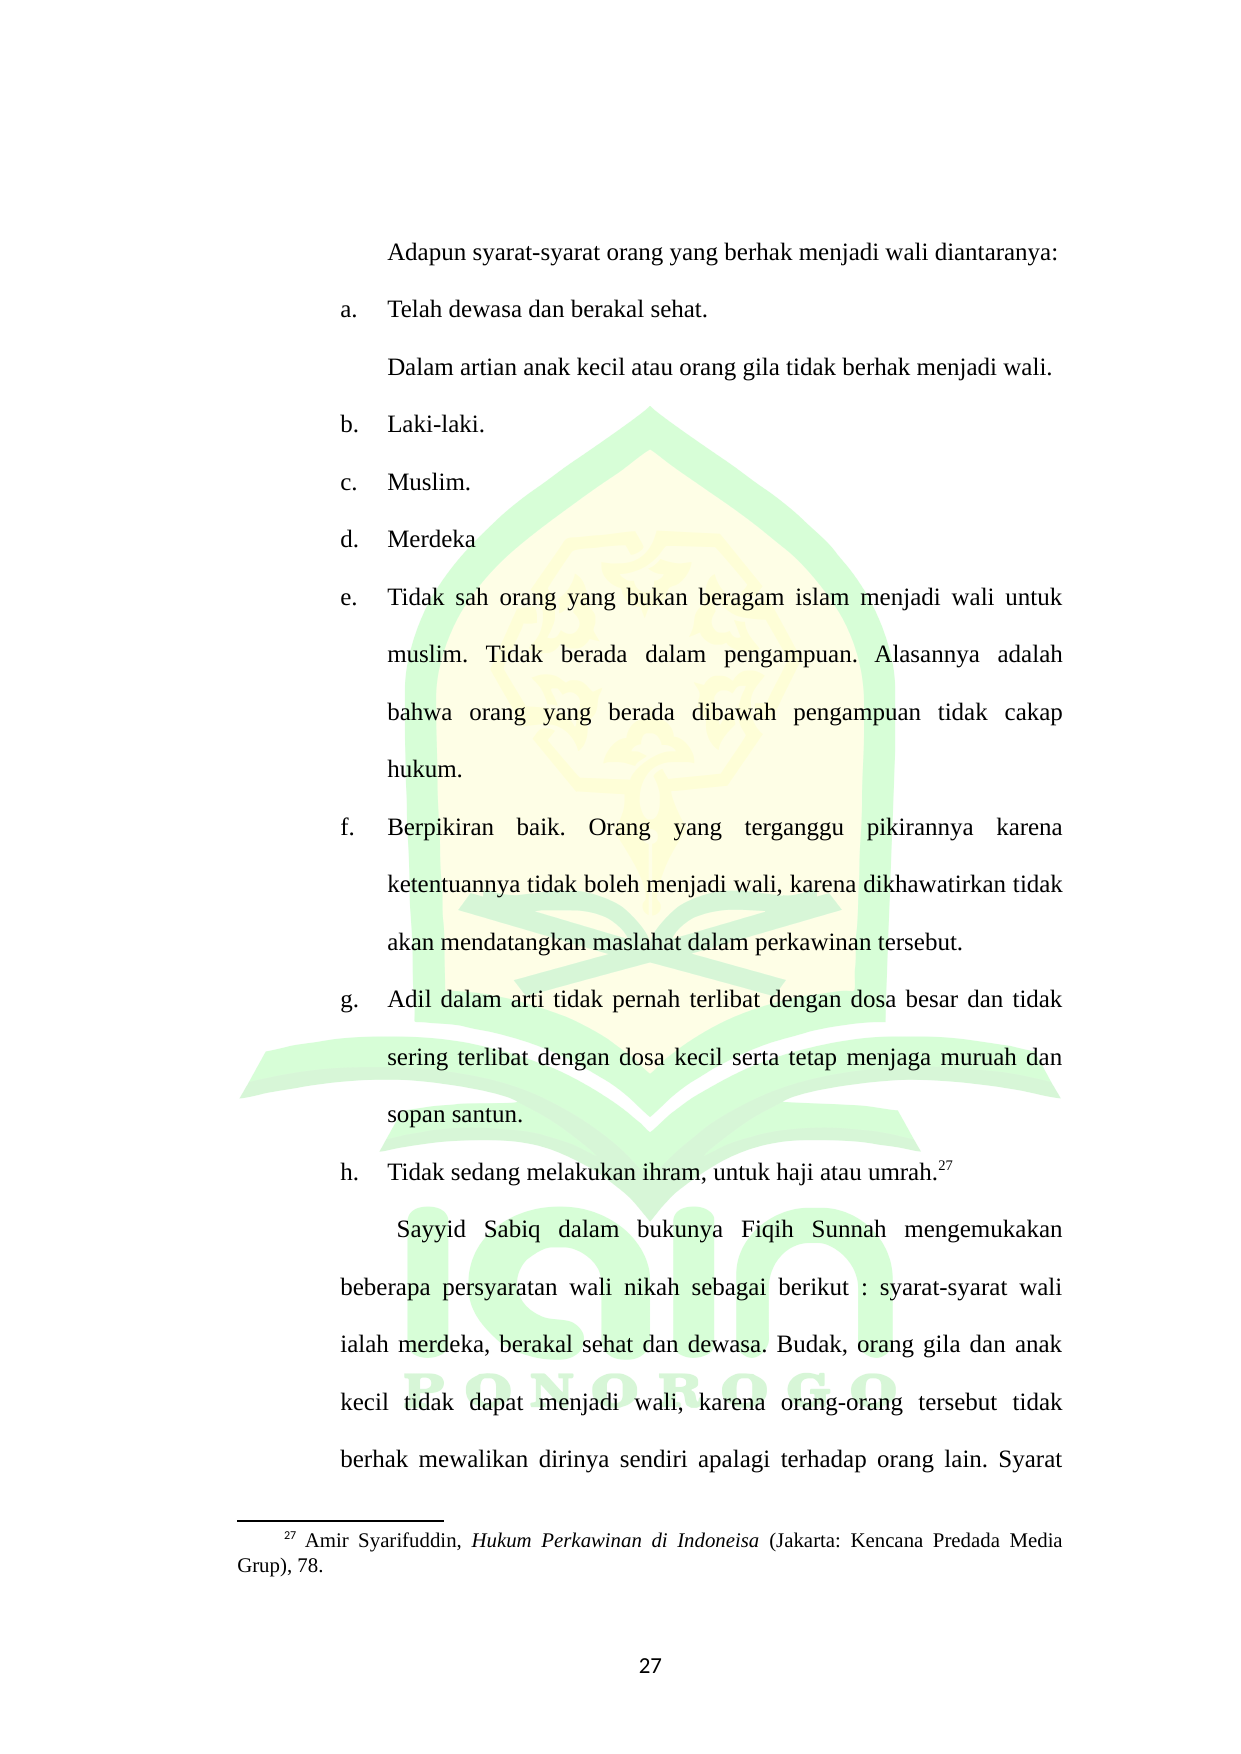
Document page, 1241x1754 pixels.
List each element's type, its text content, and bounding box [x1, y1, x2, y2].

list Adil dalam arti tidak pernah terlibat dengan dosa besar dan tidak sering terlibat dengan dosa kecil serta tetap menjaga muruah dan sopan santun. [340, 984, 1063, 1128]
list Merdeka [340, 524, 1063, 553]
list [340, 1214, 1063, 1473]
list Tidak sedang melakukan ihram, untuk haji atau umrah. [340, 1157, 1063, 1186]
list Laki-laki. [340, 409, 1063, 438]
list Dalam artian anak kecil atau orang gila tidak berhak menjadi wali. [387, 352, 1063, 381]
list Telah dewasa dan berakal sehat. [340, 294, 1063, 323]
list Tidak sah orang yang bukan beragam islam menjadi wali untuk muslim. Tidak berada dalam pengampuan. Alasannya adalah bahwa orang yang berada dibawah pengampuan tidak cakap hukum. [340, 582, 1063, 783]
list Berpikiran baik. Orang yang terganggu pikirannya karena ketentuannya tidak boleh menjadi wali, karena dikhawatirkan tidak akan mendatangkan maslahat dalam perkawinan tersebut. [340, 812, 1063, 956]
list Muslim. [340, 467, 1063, 496]
list Adapun syarat-syarat orang yang berhak menjadi wali diantaranya: [331, 237, 1063, 266]
